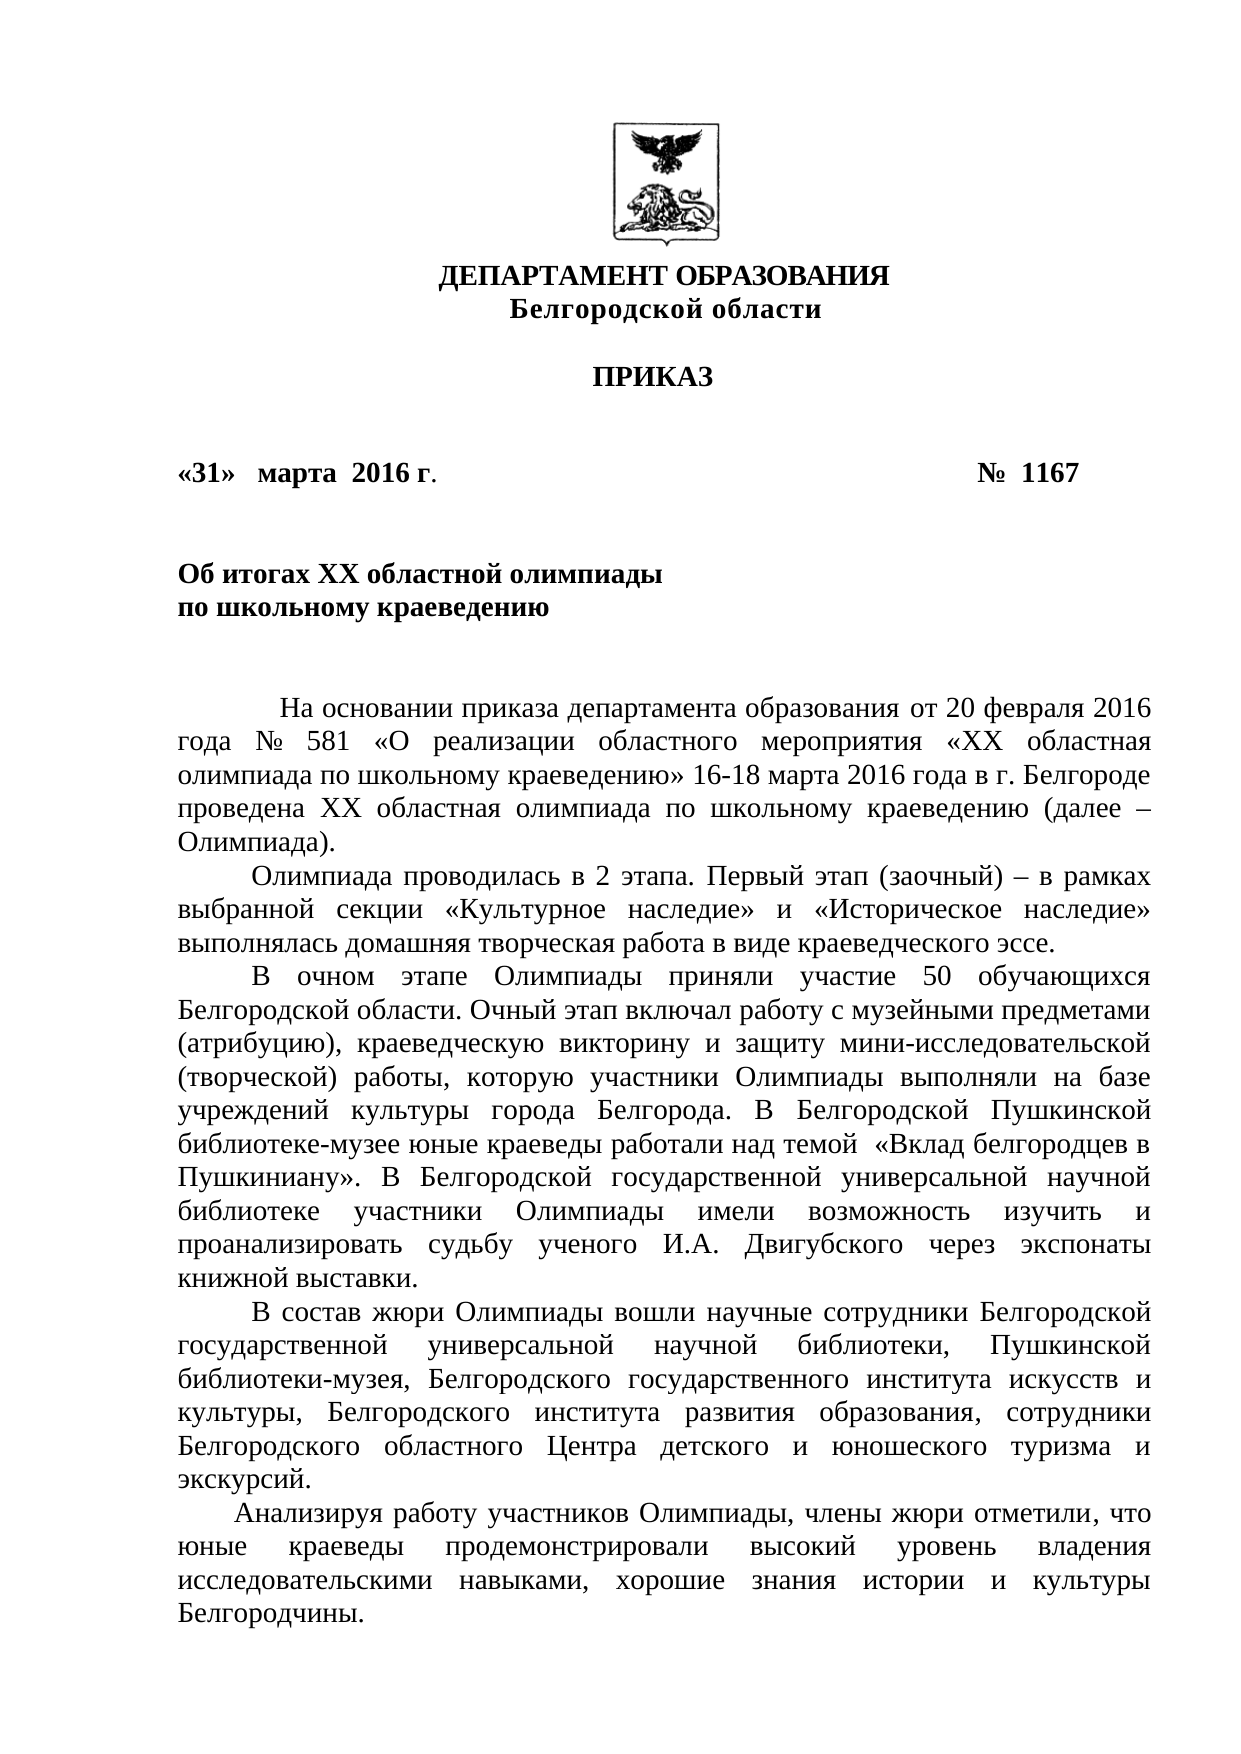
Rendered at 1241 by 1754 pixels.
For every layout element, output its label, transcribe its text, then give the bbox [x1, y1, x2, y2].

text В состав жюри Олимпиады вошли научные сотрудники Белгородской государственной универсальной научной библиотеки, Пушкинской библиотеки-музея, Белгородского государственного института искусств и культуры, Белгородского института развития образования, сотрудники Белгородского областного Центра детского и юношеского туризма и экскурсий. [177, 1294, 1152, 1394]
text «31» марта 2016 г. № 1167 [162, 455, 1152, 489]
text по школьному краеведению [177, 589, 1152, 623]
subtitle ПРИКАЗ [548, 359, 1152, 393]
text Анализируя работу участников Олимпиады, члены жюри отметили, что юные краеведы продемонстрировали высокий уровень владения исследовательскими навыками, хорошие знания истории и культуры Белгородчины. [177, 1495, 1152, 1629]
text Белгородской области [179, 292, 1152, 326]
text В состав жюри Олимпиады вошли научные сотрудники Белгородской государственной универсальной научной библиотеки, Пушкинской библиотеки-музея, Белгородского государственного института искусств и культуры, Белгородского института развития образования, сотрудники Белгородского областного Центра детского и юношеского туризма и экскурсий. [177, 1394, 1152, 1495]
text На основании приказа департамента образования от 20 февраля 2016 года № 581 «О реализации областного мероприятия «XX областная олимпиада по школьному краеведению» 16-18 марта 2016 года в г. Белгороде проведена XX областная олимпиада по школьному краеведению (далее – Олимпиада). [177, 690, 1152, 858]
text ДЕПАРТАМЕНТ ОБРАЗОВАНИЯ [178, 258, 1152, 292]
text Об итогах XX областной олимпиады [177, 556, 1152, 589]
text Олимпиада проводилась в 2 этапа. Первый этап (заочный) – в рамках выбранной секции «Культурное наследие» и «Историческое наследие» выполнялась домашняя творческая работа в виде краеведческого эссе. [177, 858, 1152, 958]
text В очном этапе Олимпиады приняли участие 50 обучающихся Белгородской области. Очный этап включал работу с музейными предметами (атрибуцию), краеведческую викторину и защиту мини-исследовательской (творческой) работы, которую участники Олимпиады выполняли на базе учреждений культуры города Белгорода. В Белгородской Пушкинской библиотеке-музее юные краеведы работали над темой «Вклад белгородцев в Пушкиниану». В Белгородской государственной универсальной научной библиотеке участники Олимпиады имели возможность изучить и проанализировать судьбу ученого И.А. Двигубского через экспонаты книжной выставки. [177, 958, 1152, 1294]
